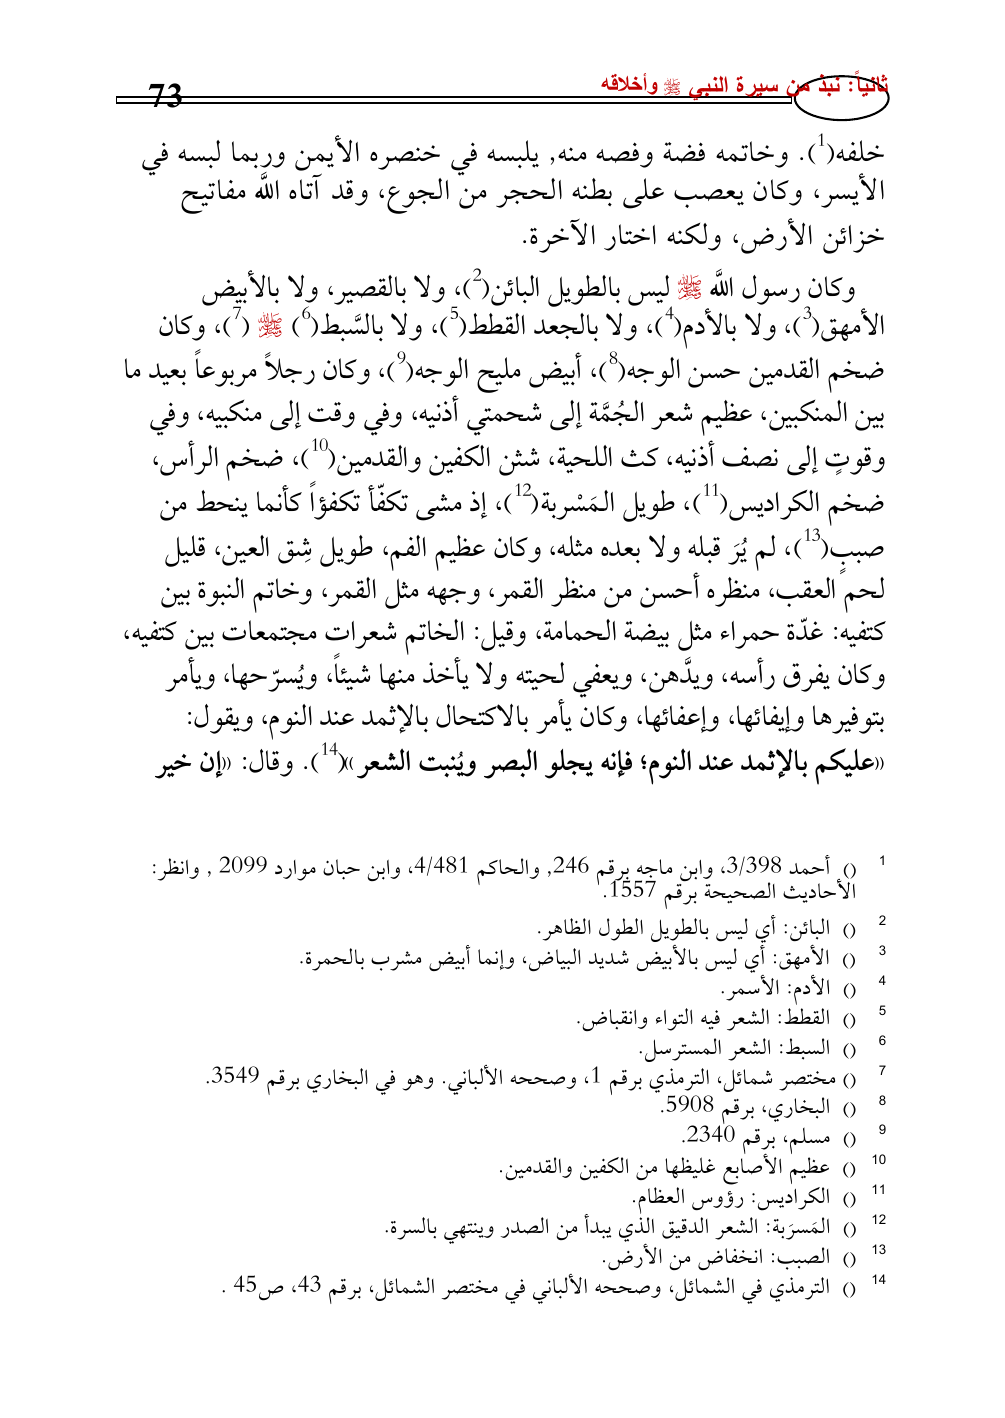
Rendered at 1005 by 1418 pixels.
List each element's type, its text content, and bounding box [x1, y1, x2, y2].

text وكان رسول اللَّه ليس بالطويل البائن()، ولا بالقصير، ولا بالأبيض الأمهق()، ولا بالأدم()، ولا بالجعد القطط()، ولا بالسَّبط() ()، وكان ضخم القدمين حسن الوجه()، أبيض مليح الوجه()، وكان رجلاً مربوعاً بعيد ما بين المنكبين، عظيم شعر الجُمَّة إلى شحمتي أذنيه، وفي وقت إلى منكبيه، وفي وقوتٍ إلى نصف أذنيه، كث اللحية، شثن الكفين والقدمين()، ضخم الرأس، ضخم الكراديس()، طويل الـمَسْربة()، إذ مشى تكفّأ تكفؤاً كأنما ينحط من صببٍ()، لم يُرَ قبله ولا بعده مثله، وكان عظيم الفم، طويل شِق العين، قليل لحم العقب، منظره أحسن من منظر القمر، وجهه مثل القمر، وخاتم النبوة بين كتفيه: غدّة حمراء مثل بيضة الحمامة، وقيل: الخاتم شعرات مجتمعات بين كتفيه، وكان يفرق رأسه، ويدَّهن، ويعفي لحيته ولا يأخذ منها شيئاً، ويُسرّحها، ويأمر بتوفيرها وإيفائها، وإعفائها، وكان يأمر بالاكتحال بالإثمد عند النوم، ويقول: «عليكم بالإثمد عند النوم؛ فإنه يجلو البصر ويُنبت الشعر»(). وقال: «إن خير أكحالكم الإثمد، يجلو البصر، ويُنبت الشعر»()، وكان قليل الشَّيب في رأسه وفي لحيته إذا ادَّهن لم يُرَ شيبه، وإذا لم يدَّهن رُؤي منه شيء، كان شيبه نحواً من عشرين شيبة بيضاء، وكان يقول: «شيَّبتني هود وأخواتها»، وفي لفظ: «شيّبتني: هود، والواقعة، والمرسلات، وعمَّ يتساءلون، وإذا الشمس كُوِّرت»()، وشَيْبُهُ أحمر مخضوباً، وكان يُحبّ لبس القميص، والحَبِرَة()، وكان يلبس العمامة، والإزار، وإزاره إلى نصف ساقه()، وكان يحب الطيب، ويقول: «طيب الرجال ما ظهر ريحه وخفي لونه، وطيب النساء ما ظهر لونه وخفي ريحه»(). [118, 261, 886, 787]
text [118, 124, 886, 261]
